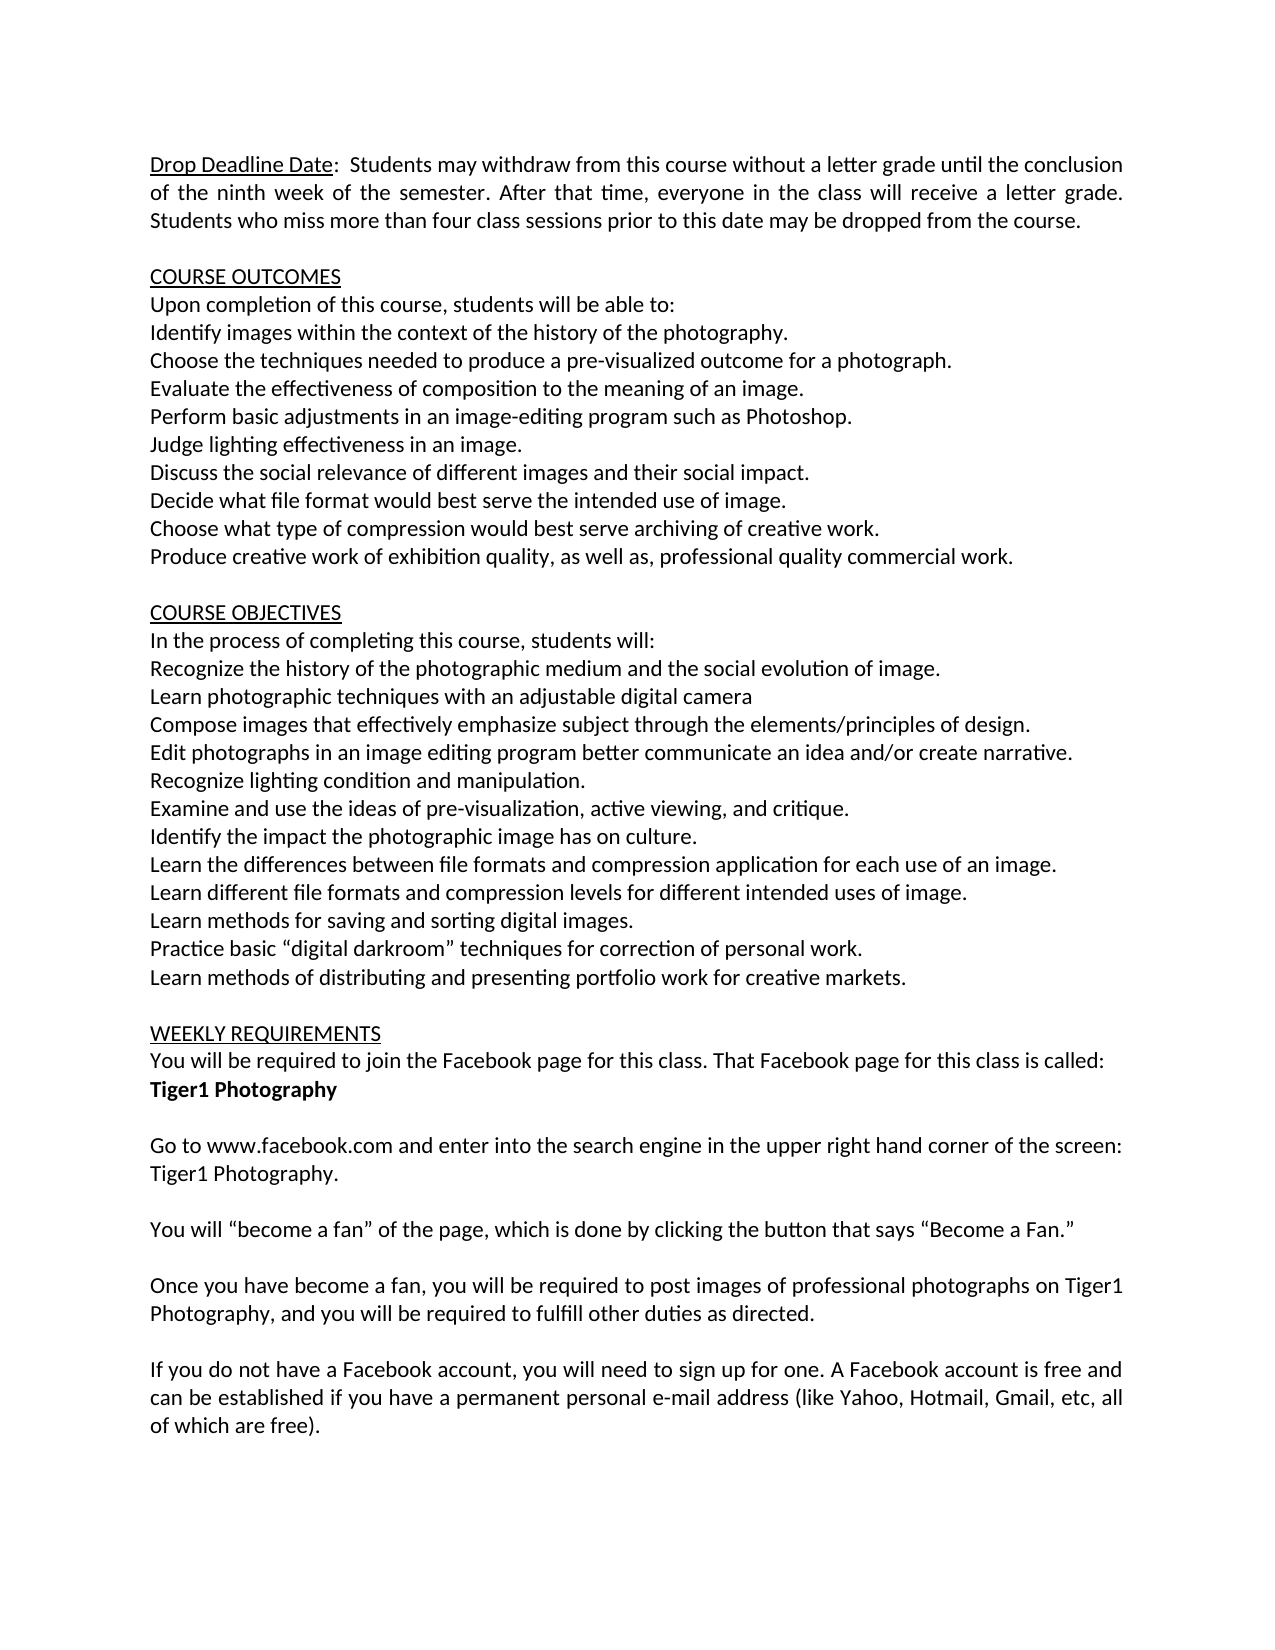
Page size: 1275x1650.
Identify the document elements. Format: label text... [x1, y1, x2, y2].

text Drop Deadline Date: Students may withdraw from this course without a letter grade until the conclusion of the ninth week of the semester. After that time, everyone in the class will receive a letter grade. Students who miss more than four class sessions prior to this date may be dropped from the course. [150, 150, 1125, 234]
text Edit photographs in an image editing program better communicate an idea and/or create narrative. [150, 738, 1125, 766]
text COURSE OUTCOMES [150, 262, 1125, 290]
text You will be required to join the Facebook page for this class. That Facebook page for this class is called: [150, 1047, 1125, 1075]
text Produce creative work of exhibition quality, as well as, professional quality commercial work. [150, 542, 1125, 570]
text Learn methods for saving and sorting digital images. [150, 907, 1125, 934]
text Practice basic “digital darkroom” techniques for correction of personal work. [150, 934, 1125, 963]
text Judge lighting effectiveness in an image. [150, 430, 1125, 458]
text Learn different file formats and compression levels for different intended uses of image. [150, 878, 1125, 907]
text Learn methods of distributing and presenting portfolio work for creative markets. [150, 963, 1125, 991]
text In the process of completing this course, students will: [150, 626, 1125, 654]
text Go to www.facebook.com and enter into the search engine in the upper right hand corner of the screen: Tiger1 Photography. [150, 1131, 1125, 1187]
text Perform basic adjustments in an image-editing program such as Photoshop. [150, 402, 1125, 430]
text COURSE OBJECTIVES [150, 598, 1125, 626]
text Recognize lighting condition and manipulation. [150, 766, 1125, 794]
text Identify the impact the photographic image has on culture. [150, 822, 1125, 851]
text Choose what type of compression would best serve archiving of creative work. [150, 514, 1125, 542]
text Identify images within the context of the history of the photography. [150, 318, 1125, 346]
text Upon completion of this course, students will be able to: [150, 290, 1125, 318]
text You will “become a fan” of the page, which is done by clicking the button that says “Become a Fan.” [150, 1215, 1125, 1243]
text Choose the techniques needed to produce a pre-visualized outcome for a photograph. [150, 346, 1125, 374]
text Tiger1 Photography [150, 1075, 1125, 1103]
text Once you have become a fan, you will be required to post images of professional photographs on Tiger1 Photography, and you will be required to fulfill other duties as directed. [150, 1271, 1125, 1327]
text Discuss the social relevance of different images and their social impact. [150, 458, 1125, 486]
text Learn photographic techniques with an adjustable digital camera [150, 682, 1125, 710]
text Recognize the history of the photographic medium and the social evolution of image. [150, 654, 1125, 682]
text Compose images that effectively emphasize subject through the elements/principles of design. [150, 710, 1125, 738]
text Evaluate the effectiveness of composition to the meaning of an image. [150, 374, 1125, 402]
text WEEKLY REQUIREMENTS [150, 1019, 1125, 1047]
text If you do not have a Facebook account, you will need to sign up for one. A Facebook account is free and can be established if you have a permanent personal e-mail address (like Yahoo, Hotmail, Gmail, etc, all of which are free). [150, 1355, 1125, 1439]
text Decide what file format would best serve the intended use of image. [150, 486, 1125, 514]
text Examine and use the ideas of pre-visualization, active viewing, and critique. [150, 794, 1125, 822]
text Learn the differences between file formats and compression application for each use of an image. [150, 851, 1125, 878]
